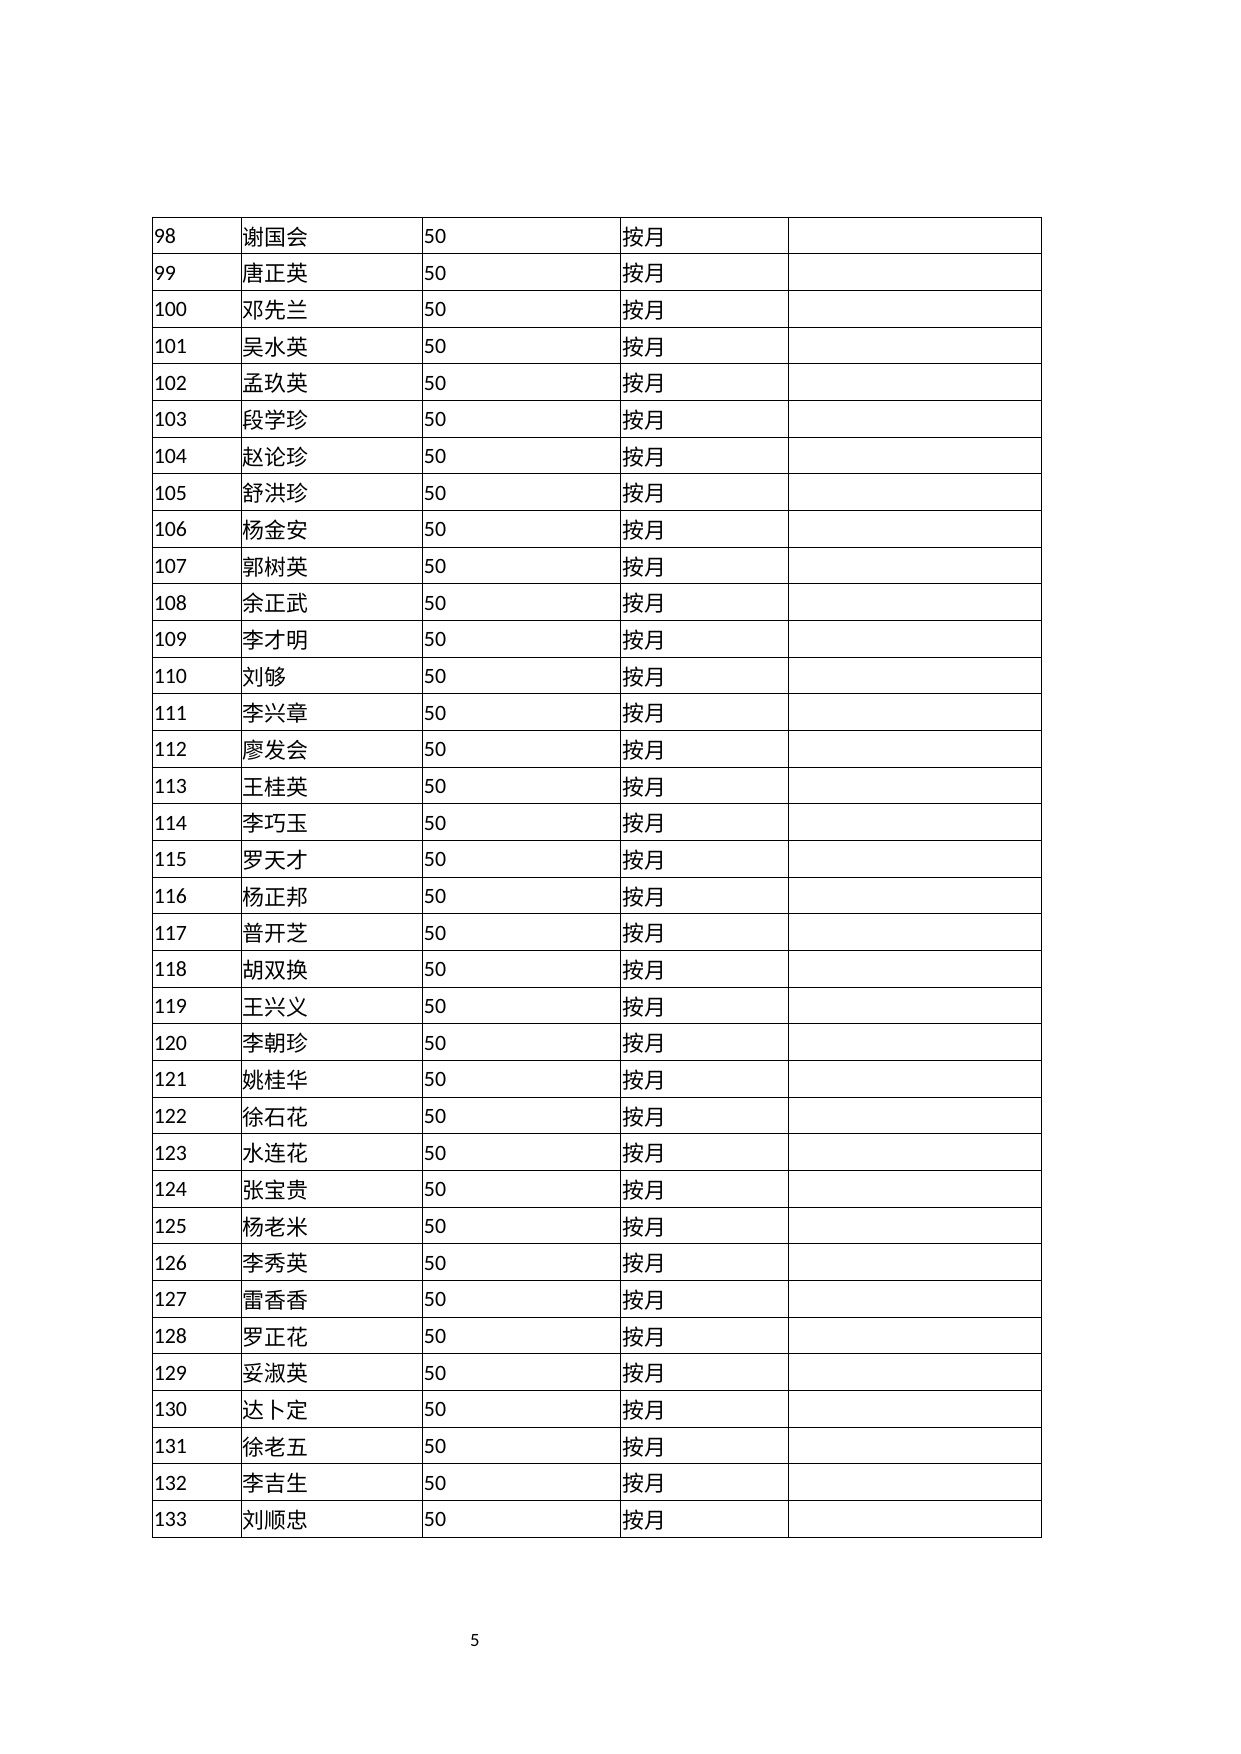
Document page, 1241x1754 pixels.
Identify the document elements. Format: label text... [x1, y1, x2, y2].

table_cell 水连花 [242, 1134, 422, 1170]
table_cell 110 [153, 658, 241, 693]
table_cell 按月 [621, 951, 788, 987]
table_cell 101 [153, 328, 241, 363]
table_cell 王兴义 [242, 988, 422, 1023]
table_cell [789, 218, 1041, 253]
table_cell 舒洪珍 [242, 474, 422, 510]
table_cell 50 [423, 1061, 620, 1097]
table_cell 113 [153, 768, 241, 803]
table_cell 徐老五 [242, 1428, 422, 1463]
table_cell 50 [423, 988, 620, 1023]
table_cell 107 [153, 548, 241, 583]
table_cell 131 [153, 1428, 241, 1463]
table_cell 按月 [621, 1501, 788, 1537]
table_cell 116 [153, 878, 241, 913]
table_cell 郭树英 [242, 548, 422, 583]
table_cell [789, 1428, 1041, 1463]
table_cell 杨正邦 [242, 878, 422, 913]
table_cell [789, 584, 1041, 620]
table_cell 杨老米 [242, 1208, 422, 1243]
table_cell [789, 328, 1041, 363]
table_cell 50 [423, 1428, 620, 1463]
table_cell 李吉生 [242, 1464, 422, 1500]
table_cell 李兴章 [242, 694, 422, 730]
table_cell 按月 [621, 1354, 788, 1390]
table_cell 唐正英 [242, 254, 422, 290]
table_cell [789, 768, 1041, 803]
table_cell 50 [423, 291, 620, 327]
table_cell 50 [423, 1208, 620, 1243]
table_cell [789, 1501, 1041, 1537]
table_cell 118 [153, 951, 241, 987]
table_cell 105 [153, 474, 241, 510]
table_cell 按月 [621, 401, 788, 437]
table_cell 按月 [621, 1061, 788, 1097]
table_cell [789, 291, 1041, 327]
table_cell [789, 658, 1041, 693]
table_cell [789, 1391, 1041, 1427]
table_cell 50 [423, 1354, 620, 1390]
table_cell 按月 [621, 731, 788, 767]
table_cell 普开芝 [242, 914, 422, 950]
table_cell 121 [153, 1061, 241, 1097]
table_cell 按月 [621, 218, 788, 253]
table_cell 50 [423, 218, 620, 253]
table_cell 按月 [621, 511, 788, 547]
table_cell 104 [153, 438, 241, 473]
table_cell 132 [153, 1464, 241, 1500]
table_cell 吴水英 [242, 328, 422, 363]
table_cell [789, 731, 1041, 767]
table_cell 50 [423, 511, 620, 547]
table_cell 按月 [621, 1171, 788, 1207]
table_cell 50 [423, 1171, 620, 1207]
table_cell 按月 [621, 768, 788, 803]
table_cell 50 [423, 658, 620, 693]
table_cell [789, 474, 1041, 510]
table_cell 109 [153, 621, 241, 657]
table_cell 按月 [621, 328, 788, 363]
table_cell 50 [423, 694, 620, 730]
table_cell 50 [423, 548, 620, 583]
table_cell 50 [423, 1464, 620, 1500]
table_cell 100 [153, 291, 241, 327]
table_cell 妥淑英 [242, 1354, 422, 1390]
table_cell [789, 1318, 1041, 1353]
table_cell [789, 804, 1041, 840]
table_cell 按月 [621, 1281, 788, 1317]
table_cell [789, 438, 1041, 473]
table_cell 119 [153, 988, 241, 1023]
table_cell [789, 1244, 1041, 1280]
table_cell 50 [423, 914, 620, 950]
table_cell 112 [153, 731, 241, 767]
table_cell 余正武 [242, 584, 422, 620]
table_cell 李才明 [242, 621, 422, 657]
table_cell 按月 [621, 364, 788, 400]
table_cell 按月 [621, 291, 788, 327]
table_cell [789, 914, 1041, 950]
table_cell 127 [153, 1281, 241, 1317]
table_cell 123 [153, 1134, 241, 1170]
table_cell 122 [153, 1098, 241, 1133]
table_cell 张宝贵 [242, 1171, 422, 1207]
table_cell [789, 878, 1041, 913]
table_cell 111 [153, 694, 241, 730]
table_cell [789, 364, 1041, 400]
table_cell 130 [153, 1391, 241, 1427]
table_cell 按月 [621, 621, 788, 657]
table_cell 按月 [621, 254, 788, 290]
table_cell 50 [423, 364, 620, 400]
table_cell [789, 951, 1041, 987]
table_cell 117 [153, 914, 241, 950]
table_cell 50 [423, 1024, 620, 1060]
table_cell [789, 621, 1041, 657]
table_cell 50 [423, 254, 620, 290]
table_cell [789, 401, 1041, 437]
table_cell 120 [153, 1024, 241, 1060]
table_cell [789, 1464, 1041, 1500]
table_cell 雷香香 [242, 1281, 422, 1317]
table_cell 50 [423, 841, 620, 877]
table_cell 按月 [621, 1318, 788, 1353]
table_cell [789, 1024, 1041, 1060]
table_cell [789, 1098, 1041, 1133]
table_cell 按月 [621, 804, 788, 840]
table_cell 按月 [621, 841, 788, 877]
table_cell 50 [423, 438, 620, 473]
table_cell 50 [423, 768, 620, 803]
table_cell [789, 254, 1041, 290]
table_cell [789, 1208, 1041, 1243]
table_cell 50 [423, 1318, 620, 1353]
table_cell 115 [153, 841, 241, 877]
table_cell 赵论珍 [242, 438, 422, 473]
table_cell 按月 [621, 1391, 788, 1427]
table_cell 50 [423, 951, 620, 987]
table_cell 按月 [621, 914, 788, 950]
table_cell [789, 1171, 1041, 1207]
table_cell 按月 [621, 1134, 788, 1170]
table_cell 50 [423, 401, 620, 437]
table_cell 50 [423, 328, 620, 363]
table_cell [789, 1061, 1041, 1097]
table_cell 按月 [621, 584, 788, 620]
table_cell 按月 [621, 548, 788, 583]
table_cell 50 [423, 1098, 620, 1133]
table_cell 按月 [621, 1464, 788, 1500]
table_cell 50 [423, 1391, 620, 1427]
table_cell 按月 [621, 1024, 788, 1060]
table_cell 罗正花 [242, 1318, 422, 1353]
table_cell 李朝珍 [242, 1024, 422, 1060]
table_cell 邓先兰 [242, 291, 422, 327]
table_cell 99 [153, 254, 241, 290]
table_cell 杨金安 [242, 511, 422, 547]
table_cell 达卜定 [242, 1391, 422, 1427]
table_cell 50 [423, 731, 620, 767]
table_cell 125 [153, 1208, 241, 1243]
table_cell 114 [153, 804, 241, 840]
table_cell 108 [153, 584, 241, 620]
table_cell 段学珍 [242, 401, 422, 437]
table_cell [789, 1354, 1041, 1390]
table_cell 按月 [621, 1244, 788, 1280]
table_cell 50 [423, 1244, 620, 1280]
table_cell [789, 841, 1041, 877]
table_cell 姚桂华 [242, 1061, 422, 1097]
table_cell 50 [423, 1134, 620, 1170]
table_cell 103 [153, 401, 241, 437]
table_cell [789, 511, 1041, 547]
table_cell 98 [153, 218, 241, 253]
table_cell 129 [153, 1354, 241, 1390]
table_cell 50 [423, 804, 620, 840]
table_cell 50 [423, 1281, 620, 1317]
table_cell 按月 [621, 878, 788, 913]
table_cell 50 [423, 1501, 620, 1537]
table_cell 102 [153, 364, 241, 400]
table_cell 50 [423, 878, 620, 913]
table_cell 124 [153, 1171, 241, 1207]
table_cell 李秀英 [242, 1244, 422, 1280]
table_cell 刘够 [242, 658, 422, 693]
table_cell 50 [423, 584, 620, 620]
table_cell 按月 [621, 988, 788, 1023]
table_cell [789, 988, 1041, 1023]
table_cell 廖发会 [242, 731, 422, 767]
table_cell 刘顺忠 [242, 1501, 422, 1537]
table_cell 按月 [621, 658, 788, 693]
table_cell 126 [153, 1244, 241, 1280]
table_cell 徐石花 [242, 1098, 422, 1133]
table_cell 胡双换 [242, 951, 422, 987]
table_cell 李巧玉 [242, 804, 422, 840]
table_cell 50 [423, 621, 620, 657]
table_cell [789, 1281, 1041, 1317]
table_cell 孟玖英 [242, 364, 422, 400]
table_cell 王桂英 [242, 768, 422, 803]
table_cell 按月 [621, 1208, 788, 1243]
table_cell 133 [153, 1501, 241, 1537]
table_cell 按月 [621, 474, 788, 510]
table_cell 106 [153, 511, 241, 547]
table_cell 128 [153, 1318, 241, 1353]
table_cell [789, 1134, 1041, 1170]
table_cell 罗天才 [242, 841, 422, 877]
table_cell [789, 548, 1041, 583]
table_cell 50 [423, 474, 620, 510]
table_cell 谢国会 [242, 218, 422, 253]
table_cell 按月 [621, 438, 788, 473]
table_cell 按月 [621, 1098, 788, 1133]
table_cell [789, 694, 1041, 730]
table_cell 按月 [621, 694, 788, 730]
table_cell 按月 [621, 1428, 788, 1463]
